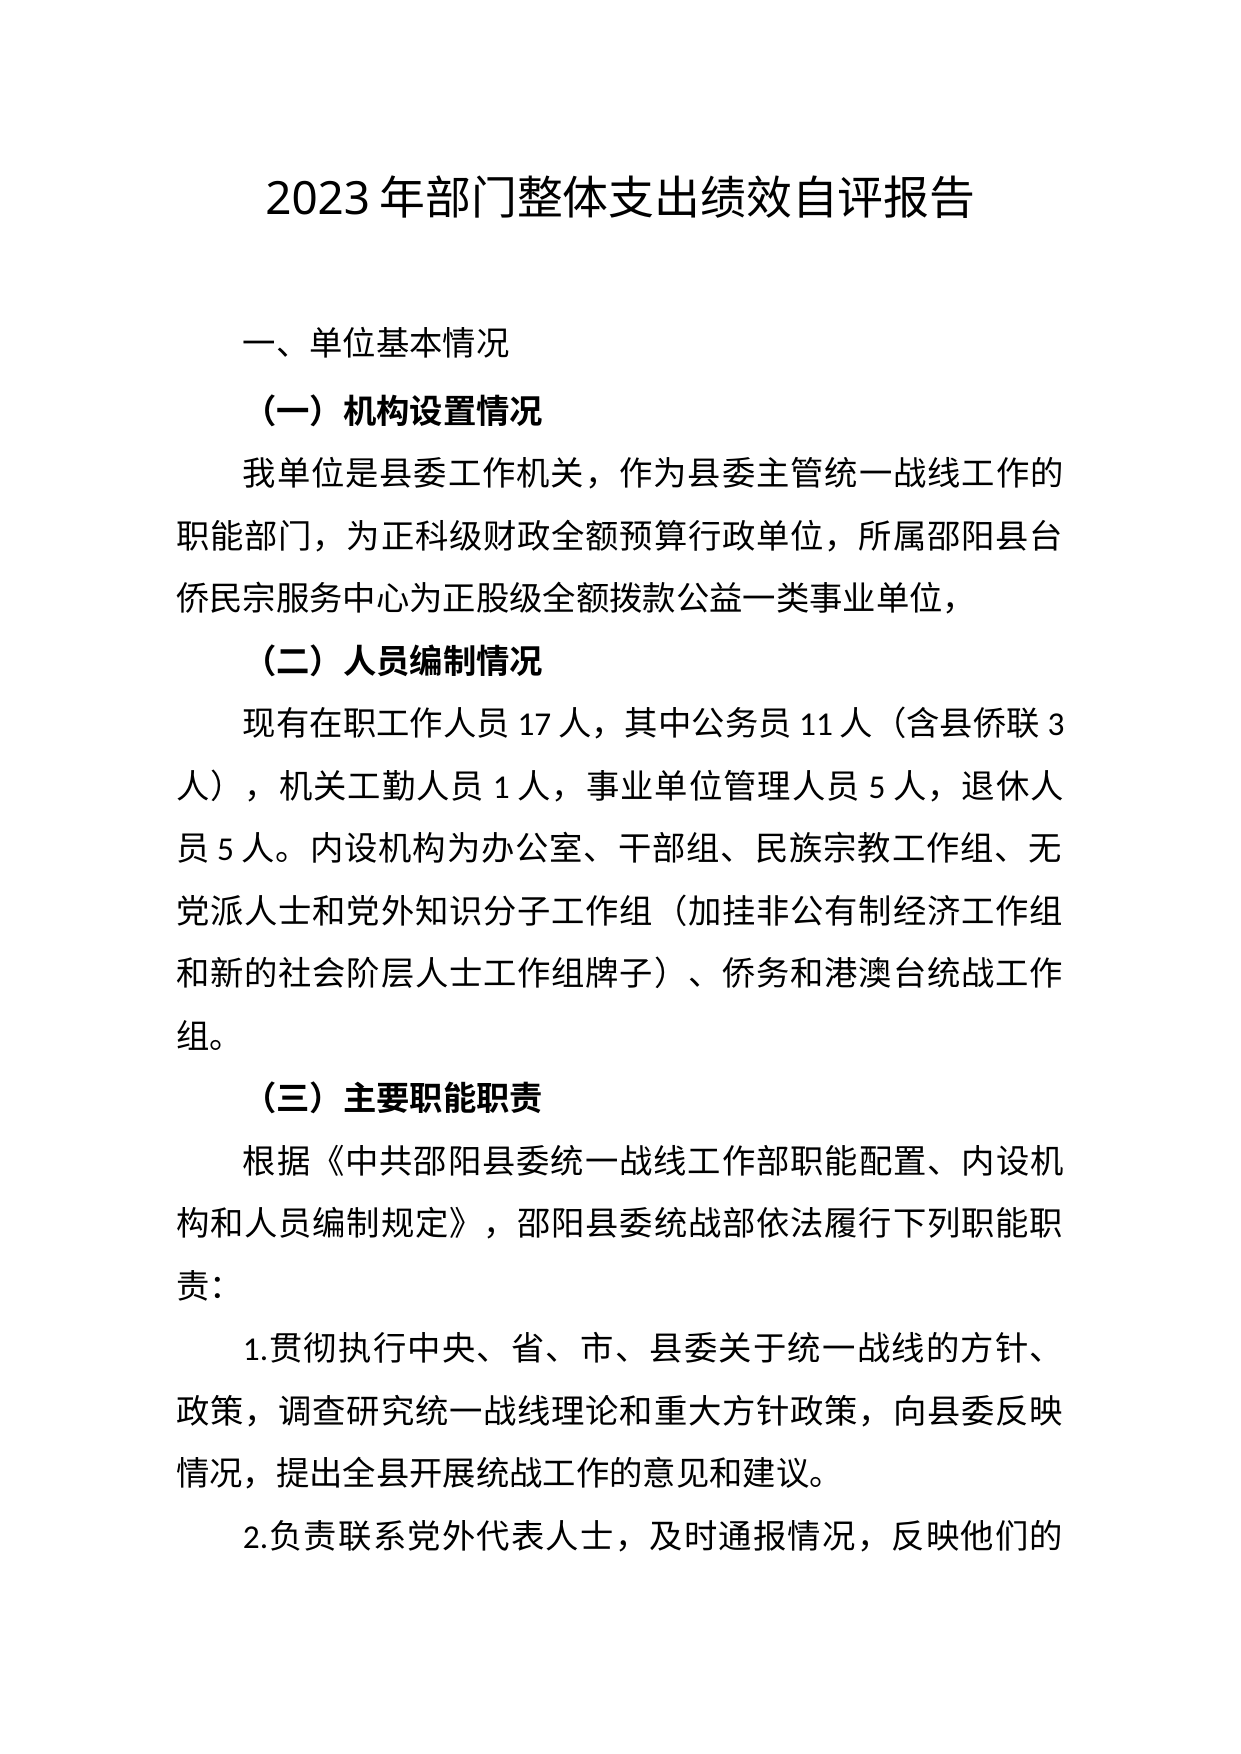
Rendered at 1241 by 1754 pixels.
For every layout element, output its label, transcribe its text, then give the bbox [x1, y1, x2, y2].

text 根据《中共邵阳县委统一战线工作部职能配置、内设机构和人员编制规定》，邵阳县委统战部依法履行下列职能职责： [176, 1123, 1064, 1311]
list 机构设置情况 [176, 373, 1064, 436]
list 主要职能职责 [176, 1061, 1064, 1123]
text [176, 1498, 1064, 1561]
list 现有在职工作人员17人，其中公务员11人（含县侨联3人），机关工勤人员1人，事业单位管理人员5人，退休人员5人。内设机构为办公室、干部组、民族宗教工作组、无党派人士和党外知识分子工作组（加挂非公有制经济工作组和新的社会阶层人士工作组牌子）、侨务和港澳台统战工作组。 [176, 686, 1064, 1061]
list 单位基本情况 [243, 308, 1064, 373]
list 我单位是县委工作机关，作为县委主管统一战线工作的职能部门，为正科级财政全额预算行政单位，所属邵阳县台侨民宗服务中心为正股级全额拨款公益一类事业单位， [176, 436, 1064, 623]
list 人员编制情况 [176, 623, 1064, 686]
text 1.贯彻执行中央、省、市、县委关于统一战线的方针、政策，调查研究统一战线理论和重大方针政策，向县委反映情况，提出全县开展统战工作的意见和建议。 [176, 1311, 1064, 1498]
text 2023年部门整体支出绩效自评报告 [176, 146, 1064, 243]
